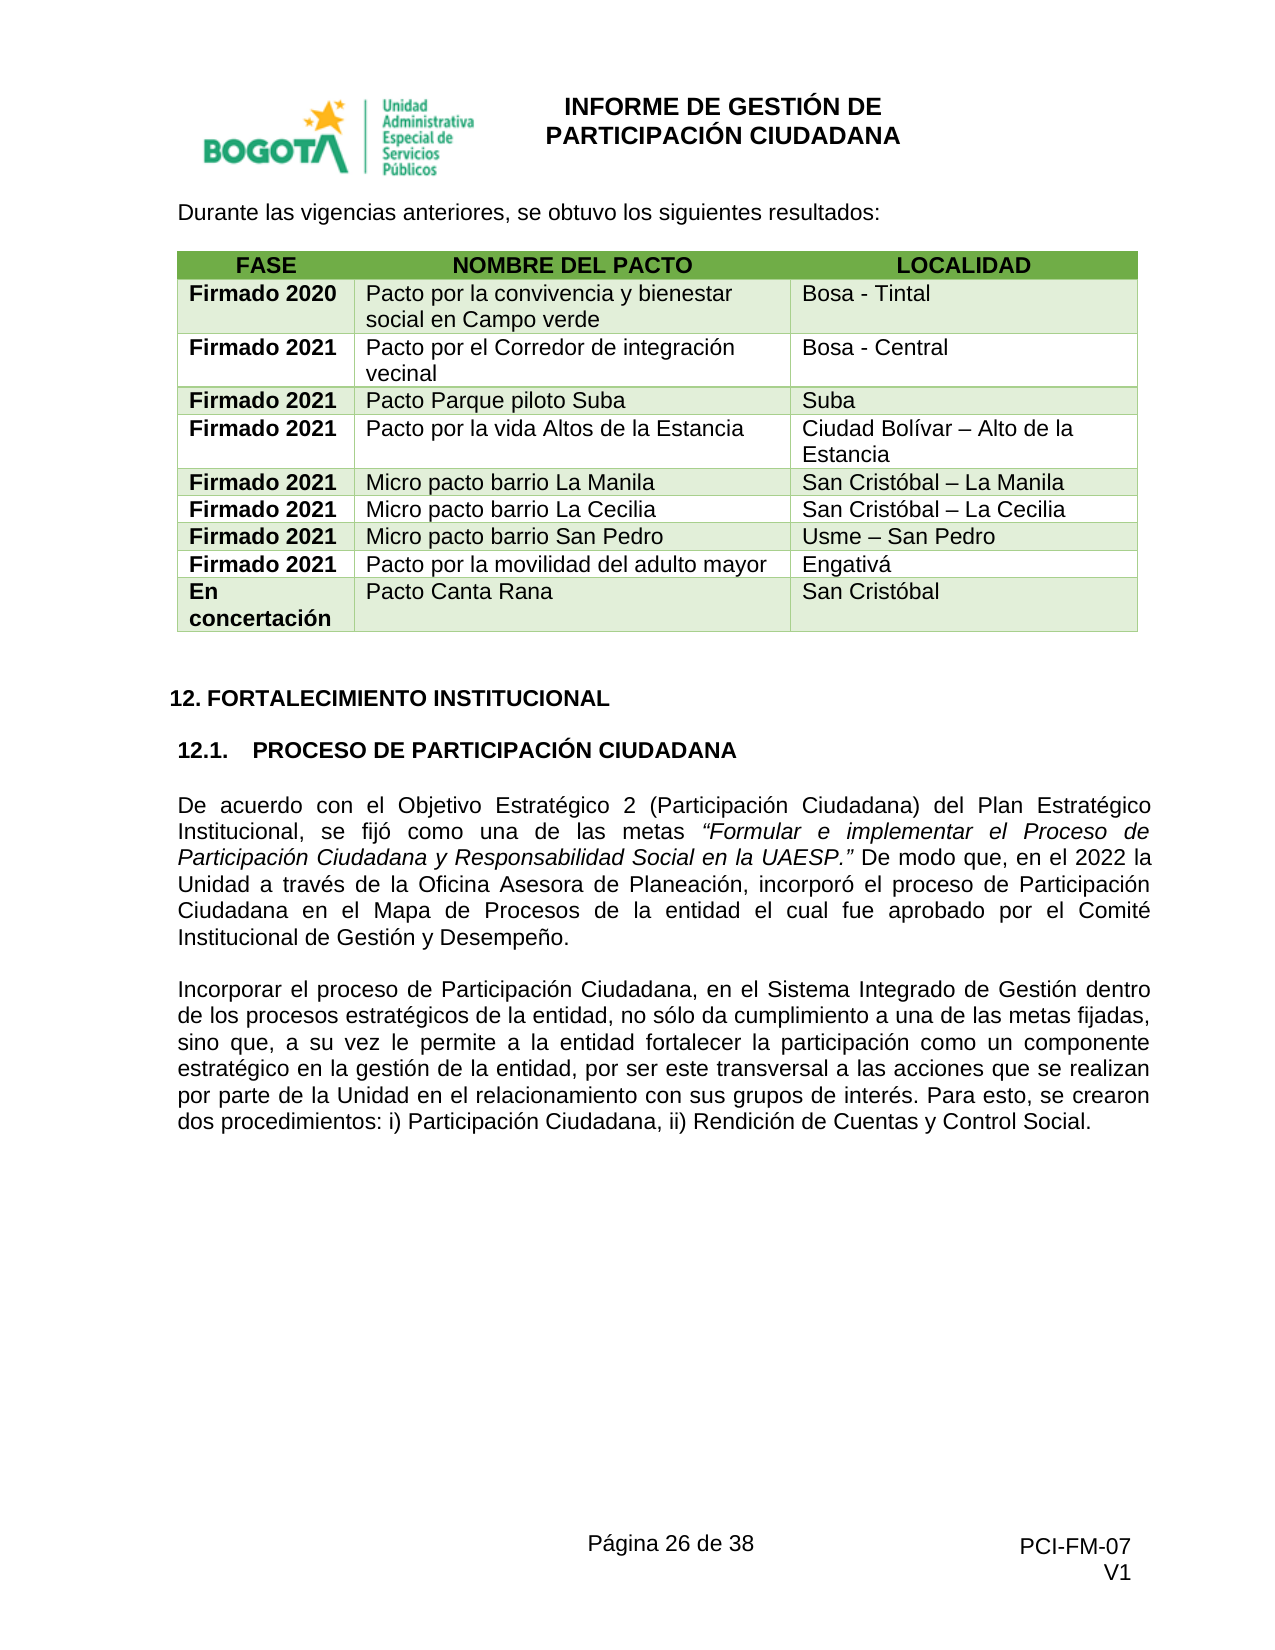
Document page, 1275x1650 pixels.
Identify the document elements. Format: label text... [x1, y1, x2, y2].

table_cell Firmado 2021 [178, 388, 354, 414]
text Incorporar el proceso de Participación Ciudadana, en el Sistema Integrado de Gestión dentro de los procesos estratégicos de la entidad, no sólo da cumplimiento a una de las metas fijadas, sino que, a su vez le permite a la entidad fortalecer la participación como un componente estratégico en la gestión de la entidad, por ser este transversal a las acciones que se realizan por parte de la Unidad en el relacionamiento con sus grupos de interés. Para esto, se crearon dos procedimientos: i) Participación Ciudadana, ii) Rendición de Cuentas y Control Social. [177, 976, 1152, 1134]
table_cell Pacto por la convivencia y bienestar social en Campo verde [355, 280, 790, 333]
table_cell Pacto Parque piloto Suba [355, 388, 790, 414]
table_cell Firmado 2021 [178, 469, 354, 495]
table_cell Bosa - Central [791, 334, 1137, 386]
table_cell Pacto Canta Rana [355, 578, 790, 631]
table_header LOCALIDAD [791, 253, 1137, 279]
table_cell Ciudad Bolívar – Alto de la Estancia [791, 415, 1137, 467]
table_header NOMBRE DEL PACTO [355, 253, 790, 279]
text Durante las vigencias anteriores, se obtuvo los siguientes resultados: [177, 199, 1152, 225]
table_cell San Cristóbal – La Cecilia [791, 496, 1137, 522]
table_cell San Cristóbal [791, 578, 1137, 631]
table_cell Pacto por la movilidad del adulto mayor [355, 551, 790, 577]
subtitle FORTALECIMIENTO INSTITUCIONAL [169, 684, 1152, 711]
table_cell Bosa - Tintal [791, 280, 1137, 333]
table_header FASE [178, 253, 354, 279]
table_cell Micro pacto barrio La Cecilia [355, 496, 790, 522]
table_cell Pacto por la vida Altos de la Estancia [355, 415, 790, 467]
picture [177, 73, 492, 199]
table_cell Firmado 2021 [178, 551, 354, 577]
table_cell San Cristóbal – La Manila [791, 469, 1137, 495]
table_cell Suba [791, 388, 1137, 414]
table_cell En concertación [178, 578, 354, 631]
subtitle PROCESO DE PARTICIPACIÓN CIUDADANA [177, 737, 1152, 764]
table_cell Firmado 2021 [178, 415, 354, 467]
table_cell Micro pacto barrio La Manila [355, 469, 790, 495]
table_cell Usme – San Pedro [791, 523, 1137, 550]
table_cell Firmado 2020 [178, 280, 354, 333]
table_cell Engativá [791, 551, 1137, 577]
table_cell Firmado 2021 [178, 496, 354, 522]
table_cell Micro pacto barrio San Pedro [355, 523, 790, 550]
table_cell Firmado 2021 [178, 334, 354, 386]
text De acuerdo con el Objetivo Estratégico 2 (Participación Ciudadana) del Plan Estratégico Institucional, se fijó como una de las metas “Formular e implementar el Proceso de Participación Ciudadana y Responsabilidad Social en la UAESP.” De modo que, en el 2022 la Unidad a través de la Oficina Asesora de Planeación, incorporó el proceso de Participación Ciudadana en el Mapa de Procesos de la entidad el cual fue aprobado por el Comité Institucional de Gestión y Desempeño. [177, 792, 1152, 950]
table_cell Firmado 2021 [178, 523, 354, 550]
table_cell Pacto por el Corredor de integración vecinal [355, 334, 790, 386]
